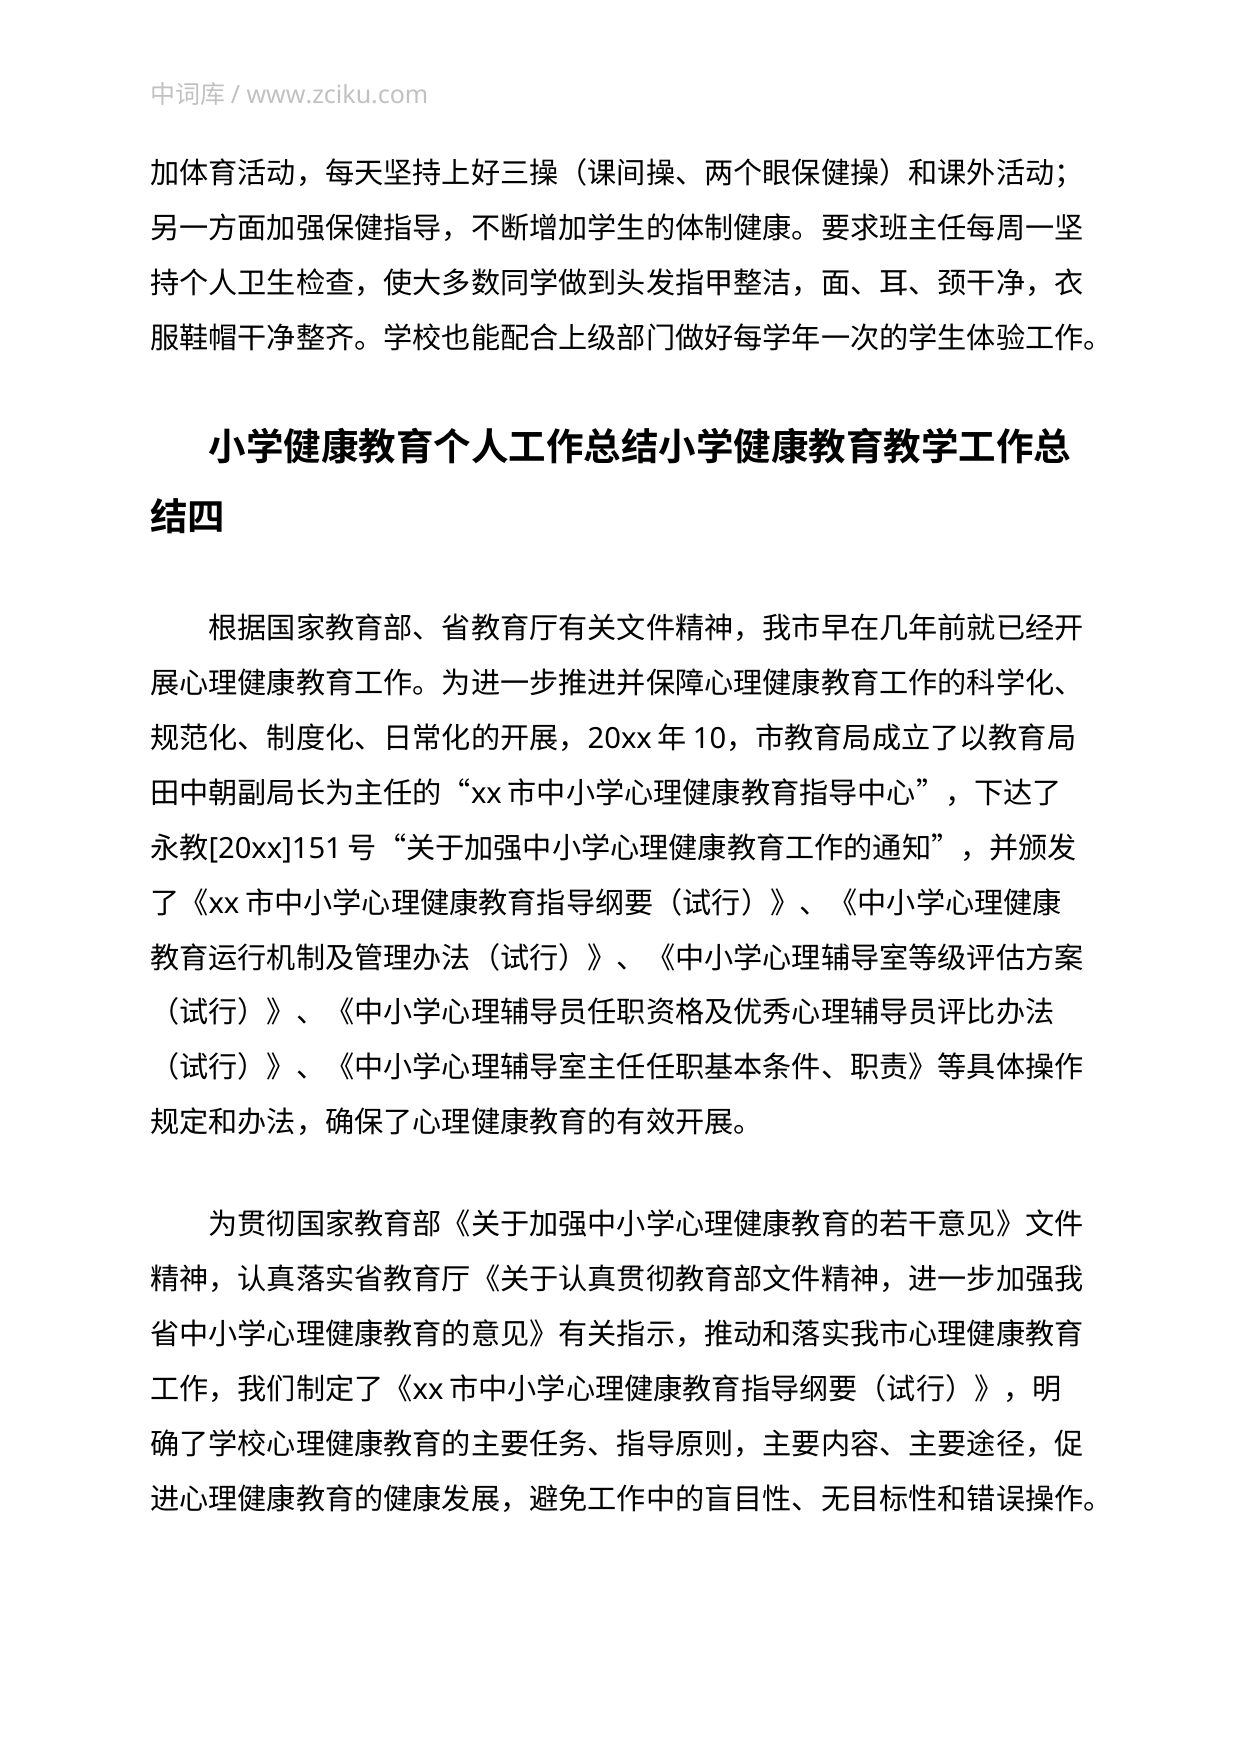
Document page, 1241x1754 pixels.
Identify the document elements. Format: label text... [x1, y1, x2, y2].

text 小学健康教育个人工作总结小学健康教育教学工作总结四 [150, 416, 1090, 541]
text 根据国家教育部、省教育厅有关文件精神，我市早在几年前就已经开展心理健康教育工作。为进一步推进并保障心理健康教育工作的科学化、规范化、制度化、日常化的开展，20xx年10，市教育局成立了以教育局田中朝副局长为主任的“xx市中小学心理健康教育指导中心”，下达了永教[20xx]151号“关于加强中小学心理健康教育工作的通知”，并颁发了《xx市中小学心理健康教育指导纲要（试行）》、《中小学心理健康教育运行机制及管理办法（试行）》、《中小学心理辅导室等级评估方案（试行）》、《中小学心理辅导员任职资格及优秀心理辅导员评比办法（试行）》、《中小学心理辅导室主任任职基本条件、职责》等具体操作规定和办法，确保了心理健康教育的有效开展。 [150, 604, 1090, 1141]
text 为贯彻国家教育部《关于加强中小学心理健康教育的若干意见》文件精神，认真落实省教育厅《关于认真贯彻教育部文件精神，进一步加强我省中小学心理健康教育的意见》有关指示，推动和落实我市心理健康教育工作，我们制定了《xx市中小学心理健康教育指导纲要（试行）》，明确了学校心理健康教育的主要任务、指导原则，主要内容、主要途径，促进心理健康教育的健康发展，避免工作中的盲目性、无目标性和错误操作。 [150, 1201, 1090, 1517]
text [150, 150, 1090, 357]
